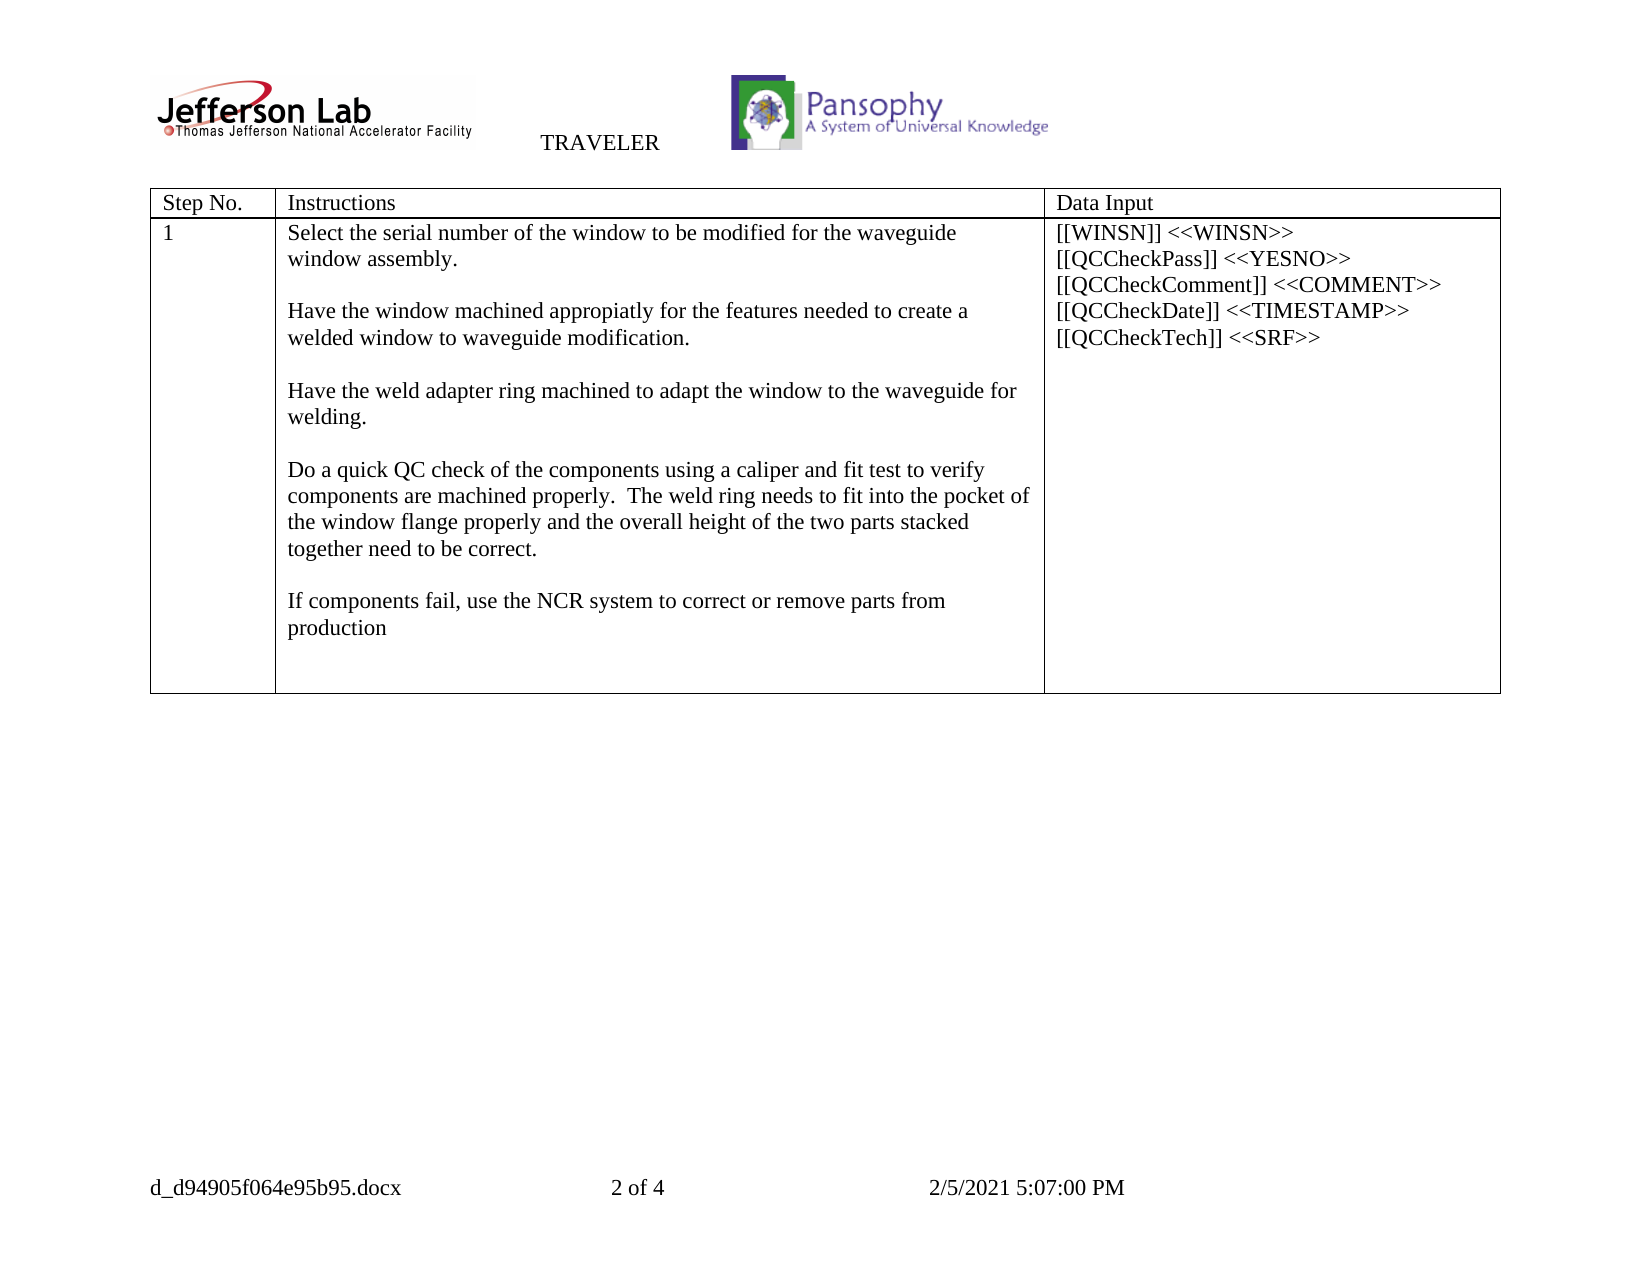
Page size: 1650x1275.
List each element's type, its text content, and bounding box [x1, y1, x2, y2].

table_header Step No. [151, 189, 275, 217]
picture [150, 75, 477, 150]
table_header Instructions [276, 189, 1044, 217]
table_header Data Input [1045, 189, 1500, 217]
table_cell Select the serial number of the window to be modified for the waveguide window assembly. Have the window machined appropiatly for the features needed to create a welded window to waveguide modification. Have the weld adapter ring machined to adapt the window to the waveguide for welding. Do a quick QC check of the components using a caliper and fit test to verify components are machined properly. The weld ring needs to fit into the pocket of the window flange properly and the overall height of the two parts stacked together need to be correct. If components fail, use the NCR system to correct or remove parts from production [276, 219, 1044, 693]
table_cell [[WINSN]] <<WINSN>> [[QCCheckPass]] <<YESNO>> [[QCCheckComment]] <<COMMENT>> [[QCCheckDate]] <<TIMESTAMP>> [[QCCheckTech]] <<SRF>> [1045, 219, 1500, 693]
picture [731, 75, 1050, 150]
table_cell 1 [151, 219, 275, 693]
